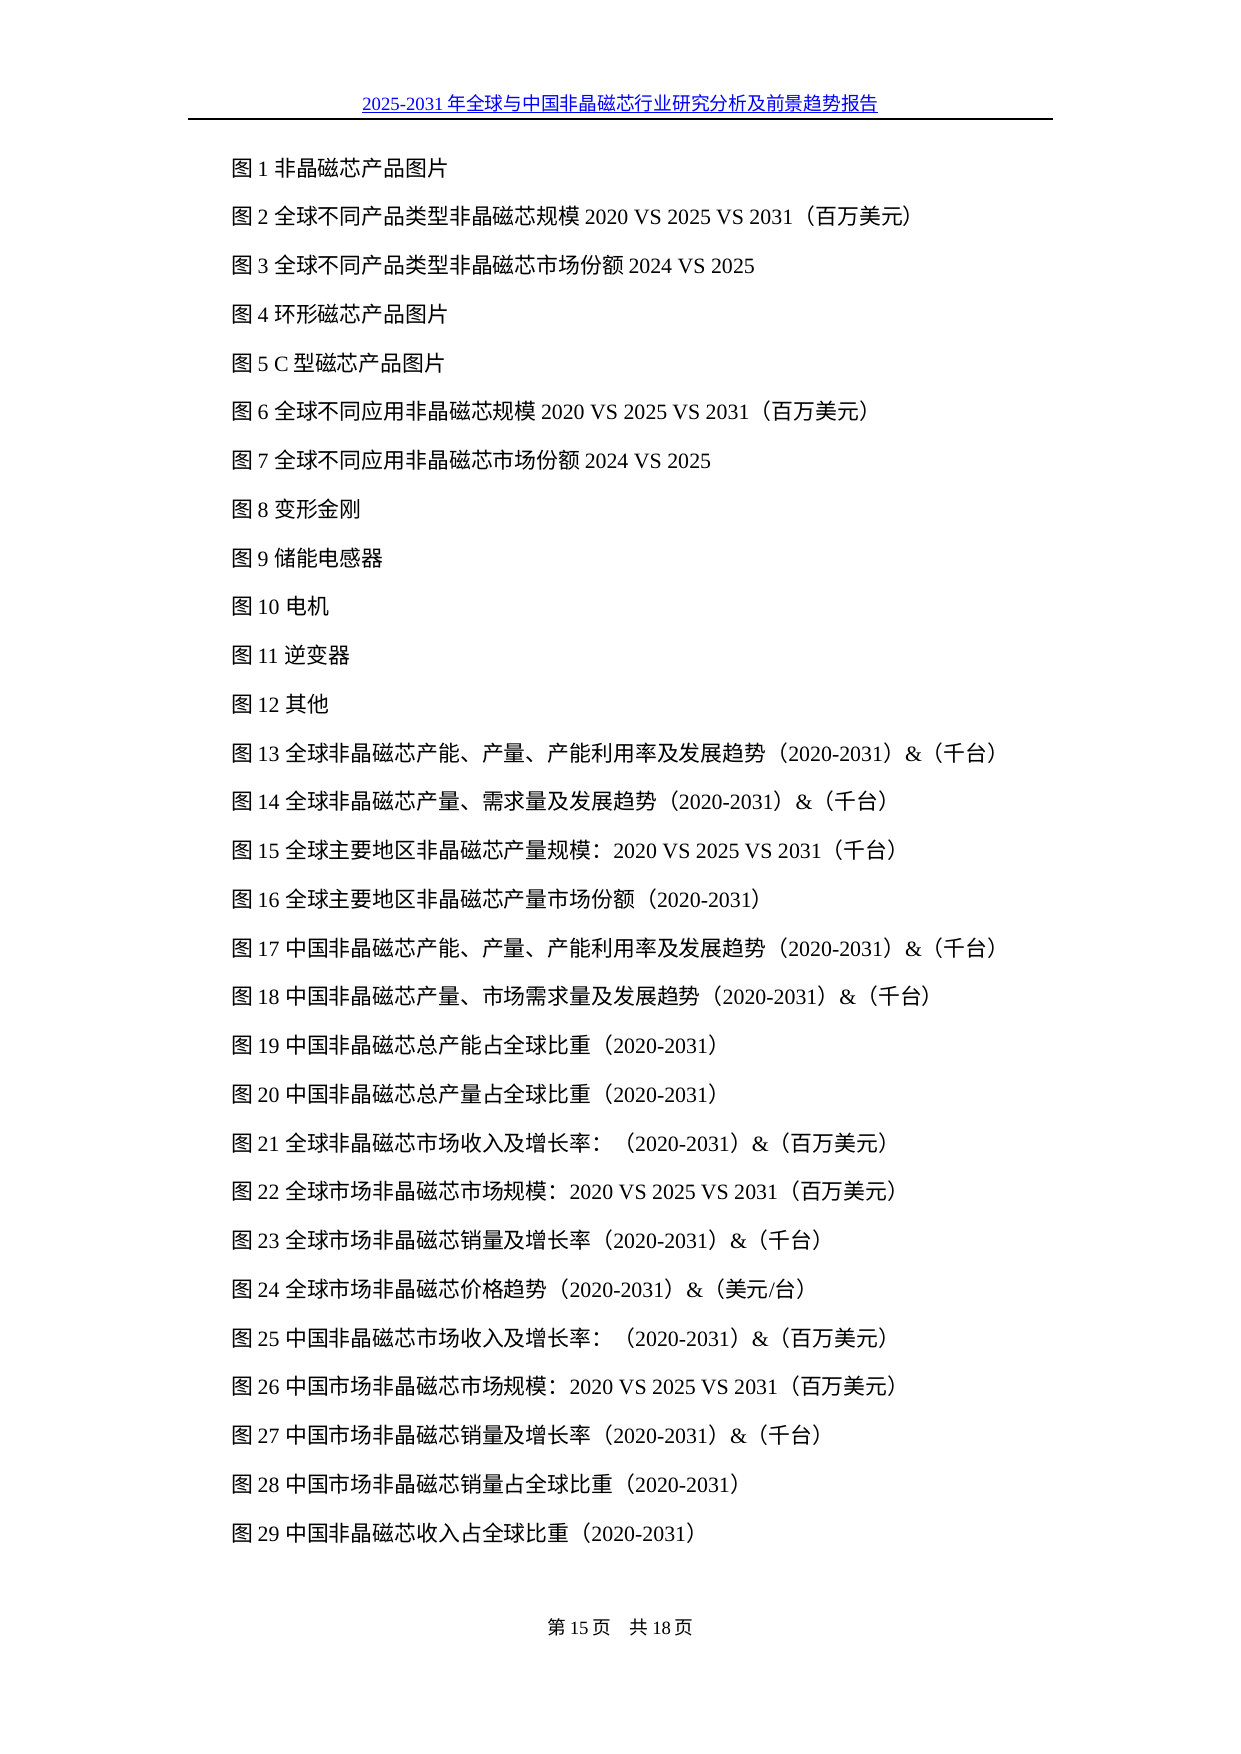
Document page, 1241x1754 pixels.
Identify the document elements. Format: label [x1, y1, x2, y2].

text [187, 150, 1053, 1548]
